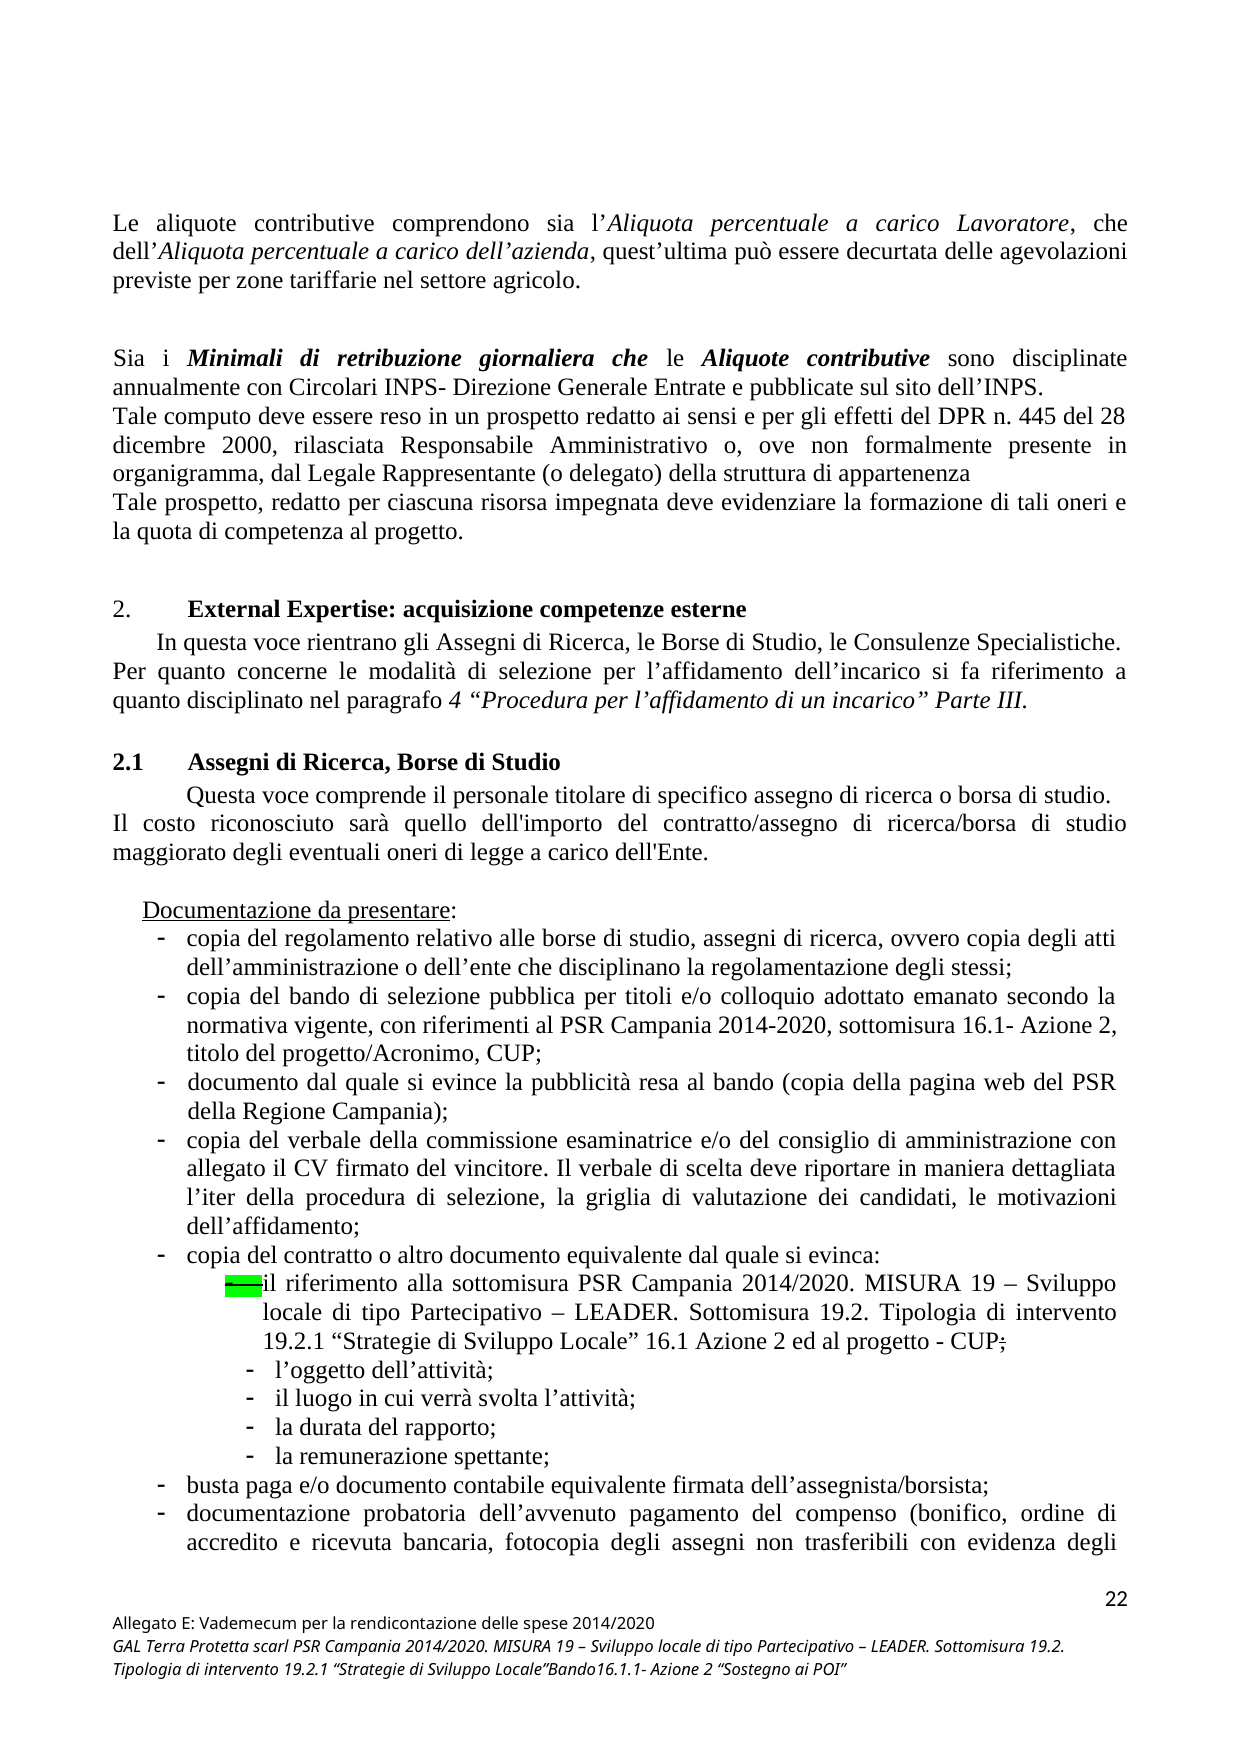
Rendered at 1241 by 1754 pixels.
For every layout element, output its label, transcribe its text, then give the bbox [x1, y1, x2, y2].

list copia del contratto o altro documento equivalente dal quale si evinca: [157, 1240, 1117, 1268]
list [157, 1498, 1117, 1556]
text Documentazione da presentare: [112, 895, 1117, 923]
text In questa voce rientrano gli Assegni di Ricerca, le Borse di Studio, le Consulenze Specialistiche. [112, 627, 1128, 656]
list la remunerazione spettante; [246, 1441, 1117, 1470]
text Il costo riconosciuto sarà quello dell'importo del contratto/assegno di ricerca/borsa di studio maggiorato degli eventuali oneri di legge a carico dell'Ente. [112, 808, 1128, 866]
text Questa voce comprende il personale titolare di specifico assegno di ricerca o borsa di studio. [112, 780, 1128, 808]
list copia del regolamento relativo alle borse di studio, assegni di ricerca, ovvero copia degli atti dell’amministrazione o dell’ente che disciplinano la regolamentazione degli stessi; [157, 923, 1117, 981]
list la durata del rapporto; [246, 1412, 1117, 1441]
text Per quanto concerne le modalità di selezione per l’affidamento dell’incarico si fa riferimento a quanto disciplinato nel paragrafo 4 “Procedura per l’affidamento di un incarico” Parte III. [112, 656, 1128, 714]
list il luogo in cui verrà svolta l’attività; [246, 1383, 1117, 1412]
subtitle Assegni di Ricerca, Borse di Studio [112, 747, 1128, 775]
list il riferimento alla sottomisura PSR Campania 2014/2020. MISURA 19 – Sviluppo locale di tipo Partecipativo – LEADER. Sottomisura 19.2. Tipologia di intervento 19.2.1 “Strategie di Sviluppo Locale” 16.1 Azione 2 ed al progetto - CUP; [225, 1268, 1117, 1355]
text Tale computo deve essere reso in un prospetto redatto ai sensi e per gli effetti del DPR n. 445 del 28 dicembre 2000, rilasciata Responsabile Amministrativo o, ove non formalmente presente in organigramma, dal Legale Rappresentante (o delegato) della struttura di appartenenza [112, 401, 1128, 487]
list documento dal quale si evince la pubblicità resa al bando (copia della pagina web del PSR della Regione Campania); [157, 1067, 1117, 1125]
subtitle External Expertise: acquisizione competenze esterne [112, 594, 1128, 623]
text Tale prospetto, redatto per ciascuna risorsa impegnata deve evidenziare la formazione di tali oneri e la quota di competenza al progetto. [112, 487, 1128, 545]
text Sia i Minimali di retribuzione giornaliera che le Aliquote contributive sono disciplinate annualmente con Circolari INPS- Direzione Generale Entrate e pubblicate sul sito dell’INPS. [112, 343, 1128, 401]
list copia del bando di selezione pubblica per titoli e/o colloquio adottato emanato secondo la normativa vigente, con riferimenti al PSR Campania 2014-2020, sottomisura 16.1- Azione 2, titolo del progetto/Acronimo, CUP; [157, 981, 1117, 1067]
list copia del verbale della commissione esaminatrice e/o del consiglio di amministrazione con allegato il CV firmato del vincitore. Il verbale di scelta deve riportare in maniera dettagliata l’iter della procedura di selezione, la griglia di valutazione dei candidati, le motivazioni dell’affidamento; [157, 1125, 1117, 1240]
list busta paga e/o documento contabile equivalente firmata dell’assegnista/borsista; [157, 1470, 1117, 1498]
list l’oggetto dell’attività; [246, 1355, 1117, 1383]
text Le aliquote contributive comprendono sia l’Aliquota percentuale a carico Lavoratore, che dell’Aliquota percentuale a carico dell’azienda, quest’ultima può essere decurtata delle agevolazioni previste per zone tariffarie nel settore agricolo. [112, 208, 1128, 294]
